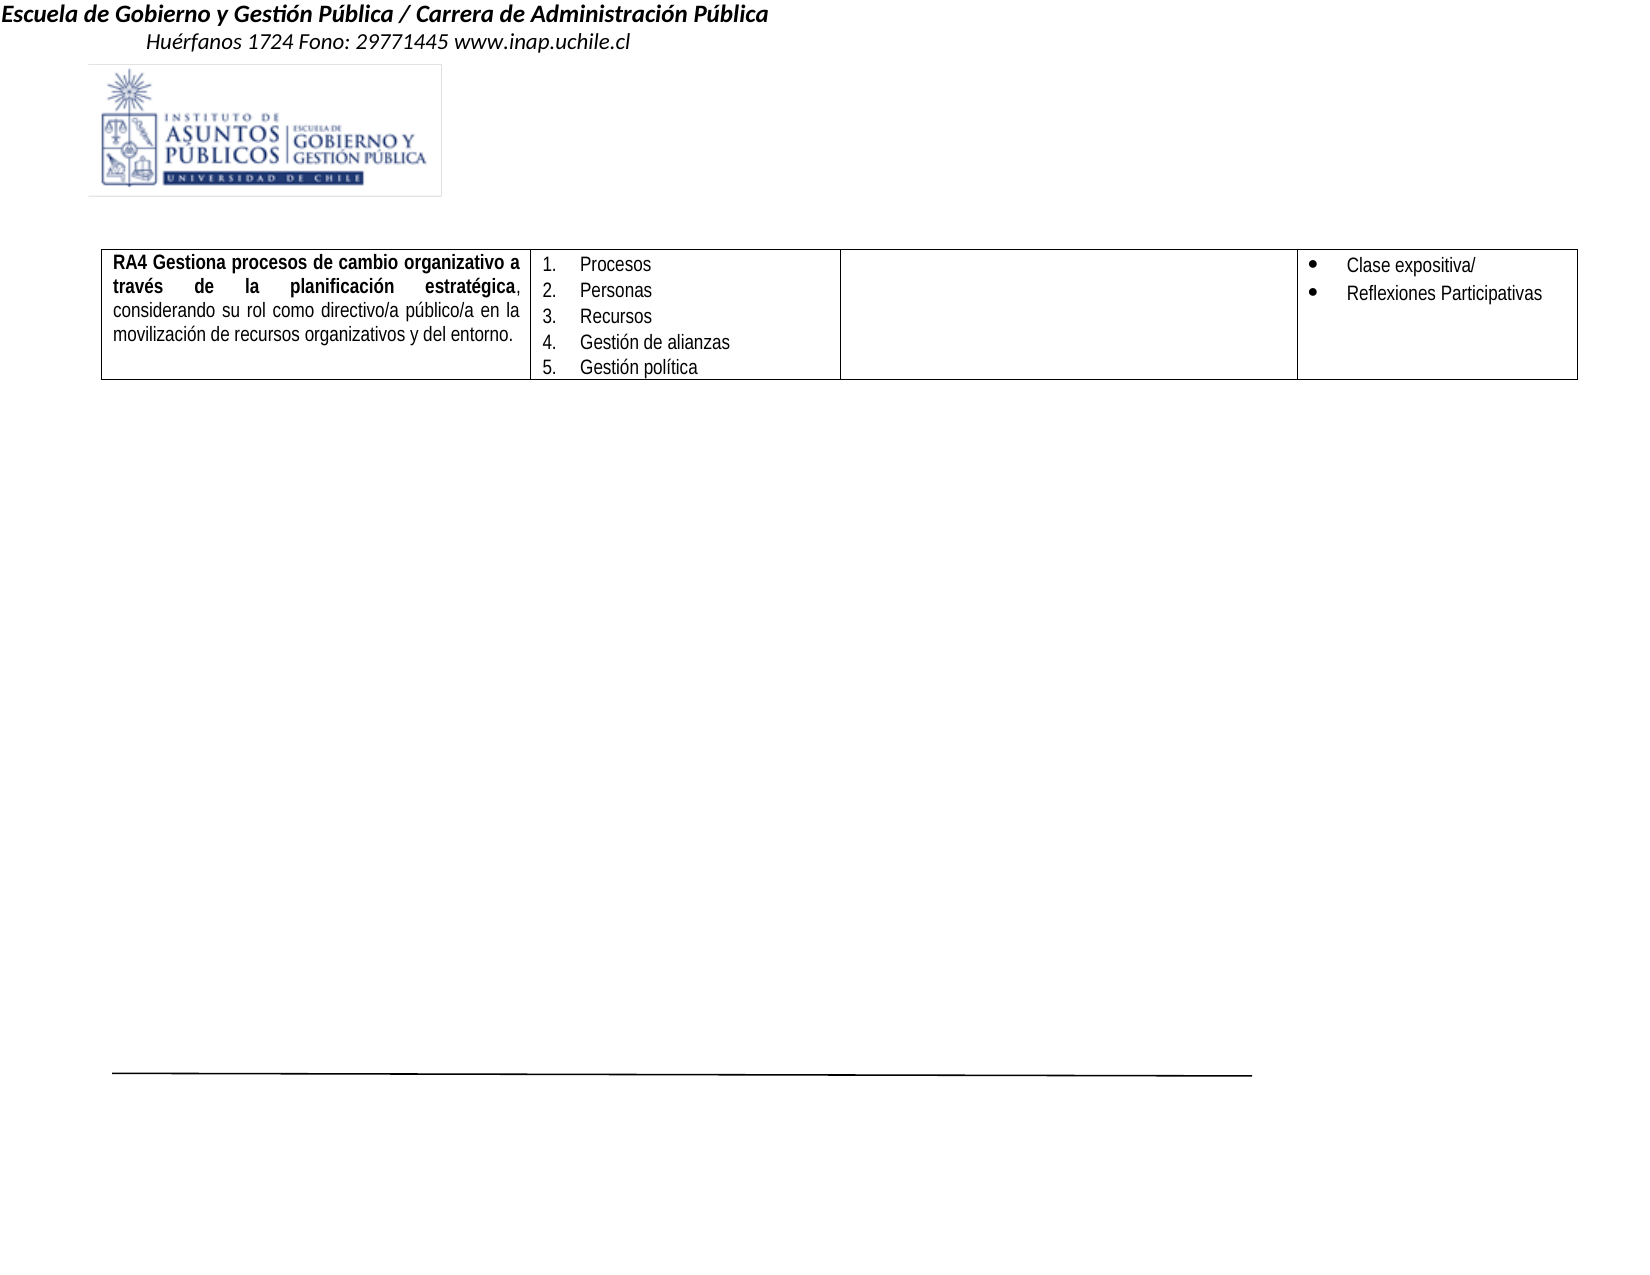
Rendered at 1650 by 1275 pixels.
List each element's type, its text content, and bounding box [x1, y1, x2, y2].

table_header RA4 Gestiona procesos de cambio organizativo a través de la planificación estratégica, considerando su rol como directivo/a público/a en la movilización de recursos organizativos y del entorno. [102, 250, 530, 379]
table_header Procesos Personas Recursos Gestión de alianzas Gestión política [531, 250, 840, 379]
table_header [841, 250, 1297, 379]
table_header Clase expositiva/ Reflexiones Participativas [1298, 250, 1577, 379]
picture [88, 63, 445, 198]
